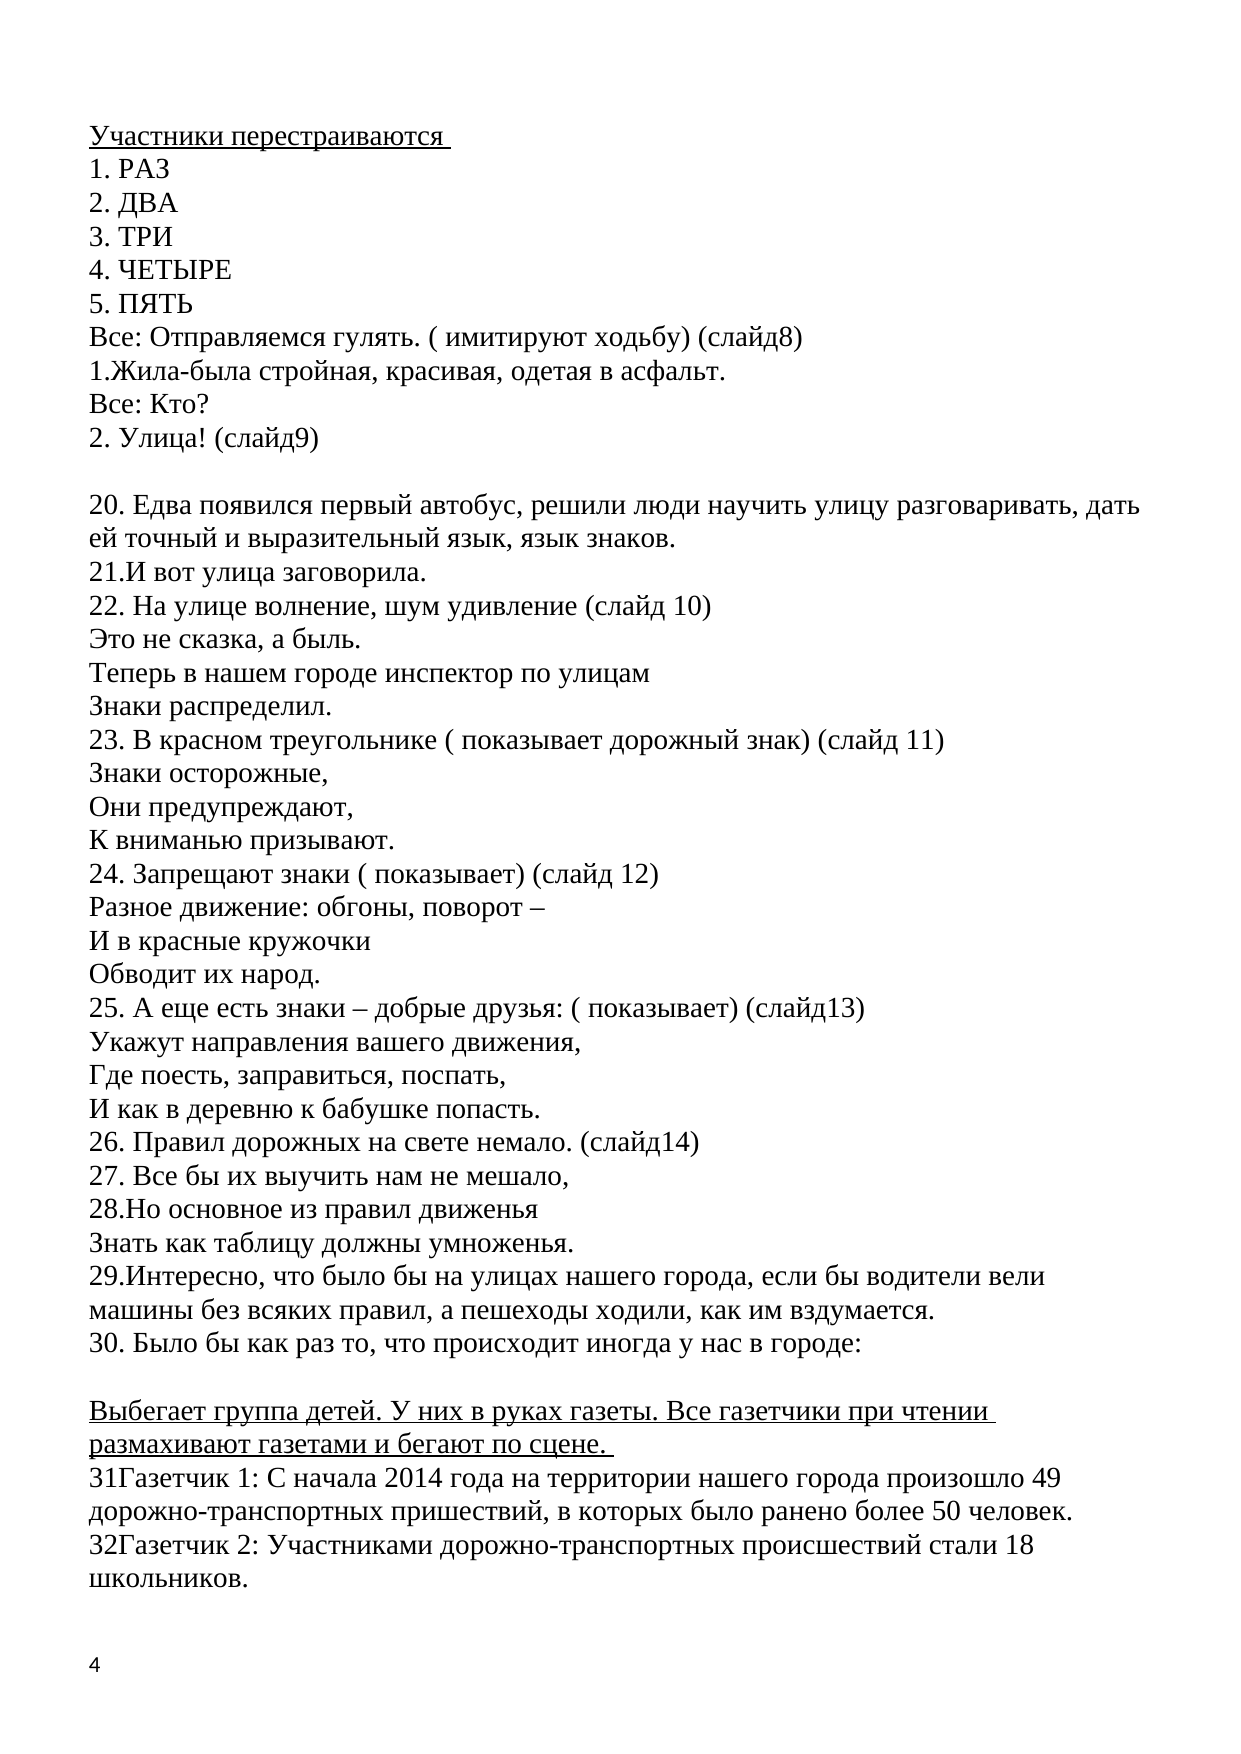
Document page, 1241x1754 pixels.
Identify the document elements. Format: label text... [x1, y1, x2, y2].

text 26. Правил дорожных на свете немало. (слайд14) [89, 1124, 1152, 1158]
text Знаки распределил. [89, 688, 1152, 722]
text Они предупреждают, [89, 789, 1152, 822]
text И в красные кружочки [89, 923, 1152, 957]
text Укажут направления вашего движения, [89, 1024, 1152, 1057]
text 30. Было бы как раз то, что происходит иногда у нас в городе: [89, 1326, 1152, 1359]
text К вниманью призывают. [89, 822, 1152, 856]
text 23. В красном треугольнике ( показывает дорожный знак) (слайд 11) [89, 722, 1152, 755]
text Знать как таблицу должны умноженья. [89, 1225, 1152, 1258]
text 3. ТРИ [89, 219, 1152, 252]
text 22. На улице волнение, шум удивление (слайд 10) [89, 588, 1152, 621]
text 24. Запрещают знаки ( показывает) (слайд 12) [89, 856, 1152, 889]
text Участники перестраиваются [89, 118, 1152, 152]
text Теперь в нашем городе инспектор по улицам [89, 655, 1152, 688]
text 28.Но основное из правил движенья [89, 1191, 1152, 1225]
text 29.Интересно, что было бы на улицах нашего города, если бы водители вели машины без всяких правил, а пешеходы ходили, как им вздумается. [89, 1258, 1152, 1326]
text 21.И вот улица заговорила. [89, 554, 1152, 588]
text 27. Все бы их выучить нам не мешало, [89, 1158, 1152, 1191]
text 1. РАЗ [89, 152, 1152, 185]
text И как в деревню к бабушке попасть. [89, 1091, 1152, 1124]
text 4. ЧЕТЫРЕ [89, 252, 1152, 286]
text Обводит их народ. [89, 957, 1152, 990]
text 32Газетчик 2: Участниками дорожно-транспортных происшествий стали 18 школьников. [89, 1527, 1152, 1594]
text 1.Жила-была стройная, красивая, одетая в асфальт. [89, 353, 1152, 386]
text 31Газетчик 1: С начала 2014 года на территории нашего города произошло 49 дорожно-транспортных пришествий, в которых было ранено более 50 человек. [89, 1460, 1152, 1527]
text 2. Улица! (слайд9) [89, 420, 1152, 453]
text Знаки осторожные, [89, 755, 1152, 789]
text Где поесть, заправиться, поспать, [89, 1057, 1152, 1091]
text 5. ПЯТЬ [89, 286, 1152, 319]
text Все: Отправляемся гулять. ( имитируют ходьбу) (слайд8) [89, 319, 1152, 353]
text 2. ДВА [89, 185, 1152, 219]
text Разное движение: обгоны, поворот – [89, 889, 1152, 923]
text Это не сказка, а быль. [89, 621, 1152, 655]
text Выбегает группа детей. У них в руках газеты. Все газетчики при чтении размахивают газетами и бегают по сцене. [89, 1393, 1152, 1460]
text 20. Едва появился первый автобус, решили люди научить улицу разговаривать, дать ей точный и выразительный язык, язык знаков. [89, 487, 1152, 554]
text 25. А еще есть знаки – добрые друзья: ( показывает) (слайд13) [89, 990, 1152, 1024]
text Все: Кто? [89, 386, 1152, 420]
